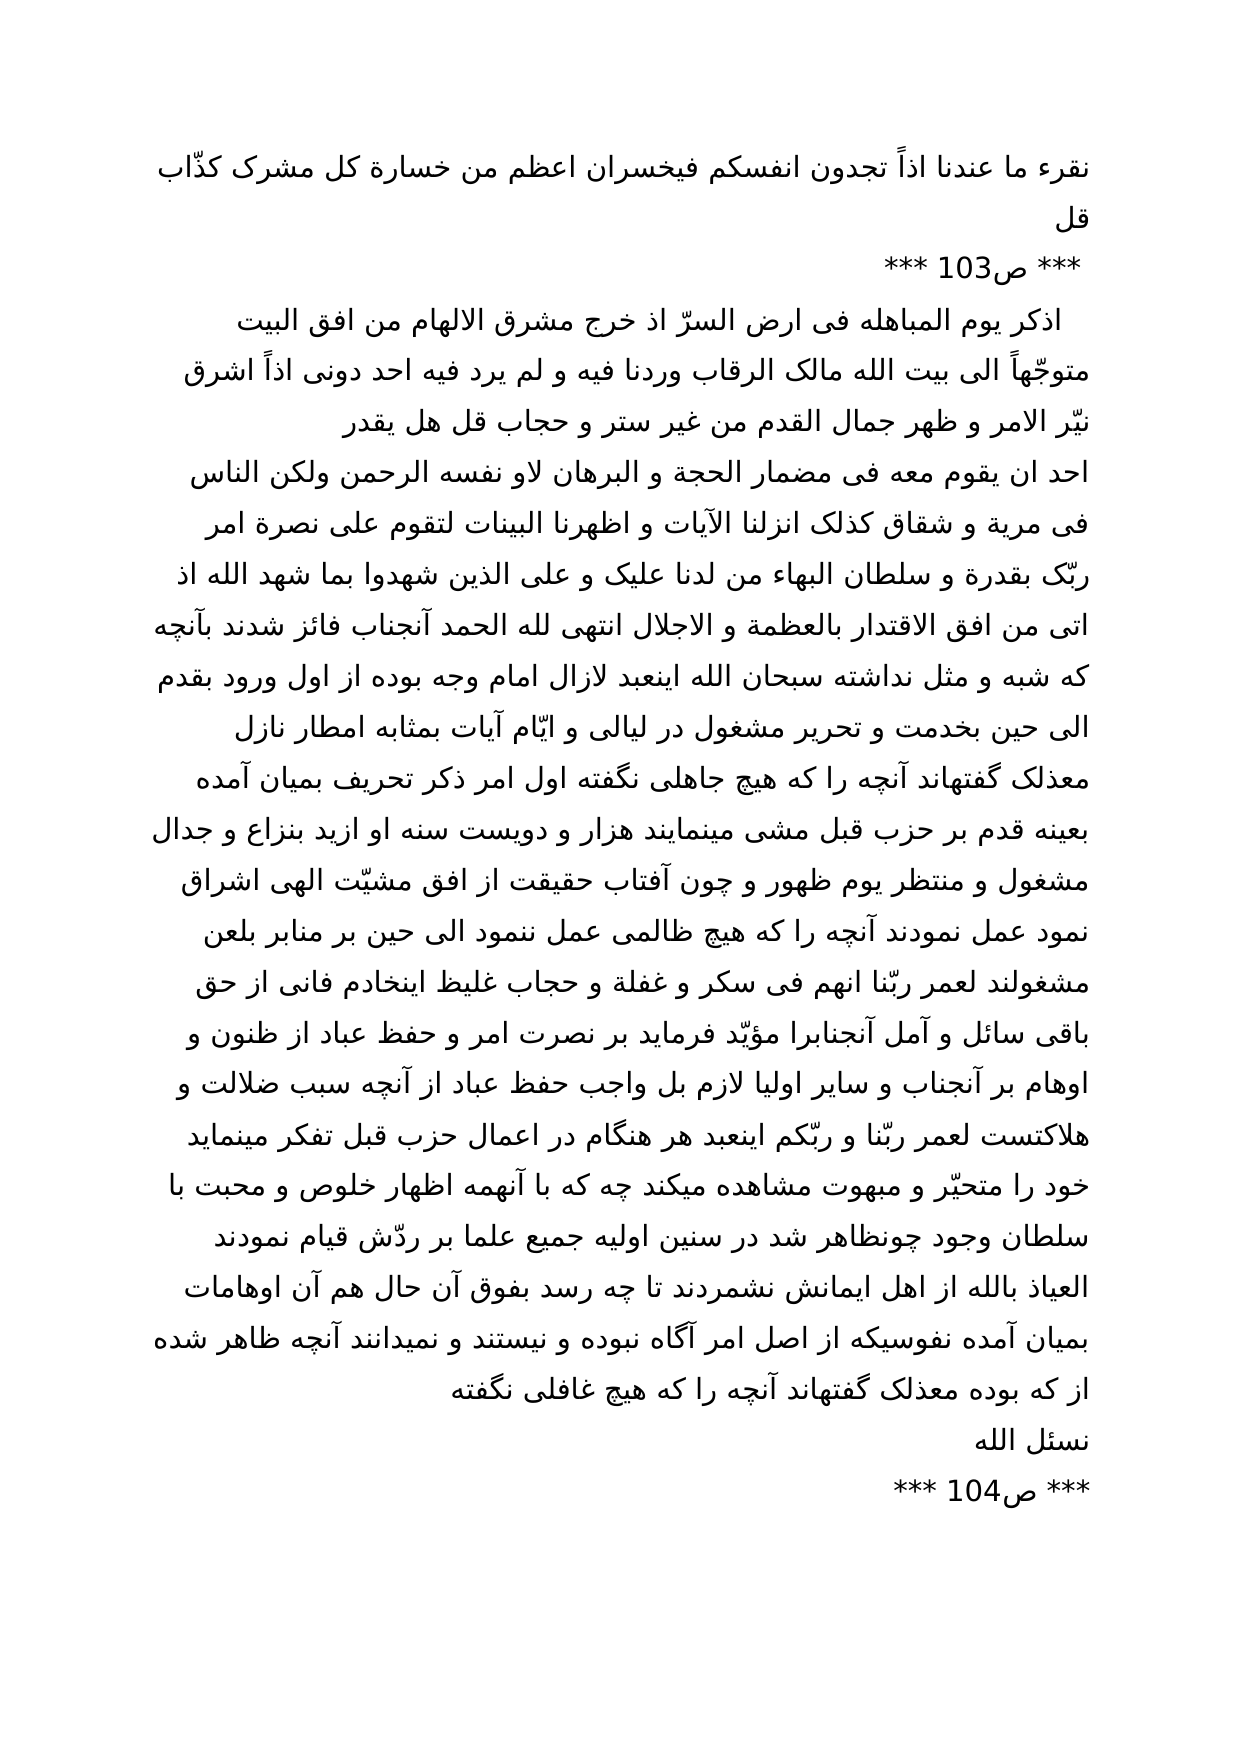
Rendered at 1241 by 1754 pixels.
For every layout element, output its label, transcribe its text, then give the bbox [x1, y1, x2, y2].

text نسئل الله [150, 1423, 1090, 1457]
text اذکر یوم المباهله فی ارض السرّ اذ خرج مشرق الالهام من افق البیت متوجّهاً الی بیت الله مالک الرقاب وردنا فیه و لم یرد فیه احد دونی اذاً اشرق نیّر الامر و ظهر جمال القدم من غیر ستر و حجاب قل هل یقدر [150, 303, 1090, 439]
text *** ص103 *** [150, 252, 1090, 286]
text *** ص104 *** [150, 1474, 1090, 1508]
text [150, 150, 1090, 235]
text احد ان یقوم معه فی مضمار الحجة و البرهان لاو نفسه الرحمن ولکن الناس فی مریة و شقاق کذلک انزلنا الآیات و اظهرنا البینات لتقوم علی نصرة امر ربّک بقدرة و سلطان البهاء من لدنا علیک و علی الذین شهدوا بما شهد الله اذ اتی من افق الاقتدار بالعظمة و الاجلال انتهی لله الحمد آنجناب فائز شدند بآنچه که شبه و مثل نداشته سبحان الله اینعبد لازال امام وجه بوده از اول ورود بقدم الی حین بخدمت و تحریر مشغول در لیالی و ایّام آیات بمثابه امطار نازل معذلک گفتهاند آنچه را که هیچ جاهلی نگفته اول امر ذکر تحریف بمیان آمده بعینه قدم بر حزب قبل مشی مینمایند هزار و دویست سنه او ازید بنزاع و جدال مشغول و منتظر یوم ظهور و چون آفتاب حقیقت از افق مشیّت الهی اشراق نمود عمل نمودند آنچه را که هیچ ظالمی عمل ننمود الی حین بر منابر بلعن مشغولند لعمر ربّنا انهم فی سکر و غفلة و حجاب غلیظ اینخادم فانی از حق باقی سائل و آمل آنجنابرا مؤیّد فرماید بر نصرت امر و حفظ عباد از ظنون و اوهام بر آنجناب و سایر اولیا لازم بل واجب حفظ عباد از آنچه سبب ضلالت و هلاکتست لعمر ربّنا و ربّکم اینعبد هر هنگام در اعمال حزب قبل تفکر مینماید خود را متحیّر و مبهوت مشاهده میکند چه که با آنهمه اظهار خلوص و محبت با سلطان وجود چونظاهر شد در سنین اولیه جمیع علما بر ردّش قیام نمودند العیاذ بالله از اهل ایمانش نشمردند تا چه رسد بفوق آن حال هم آن اوهامات بمیان آمده نفوسیکه از اصل امر آگاه نبوده و نیستند و نمیدانند آنچه ظاهر شده از که بوده معذلک گفتهاند آنچه را که هیچ غافلی نگفته [150, 456, 1090, 1406]
